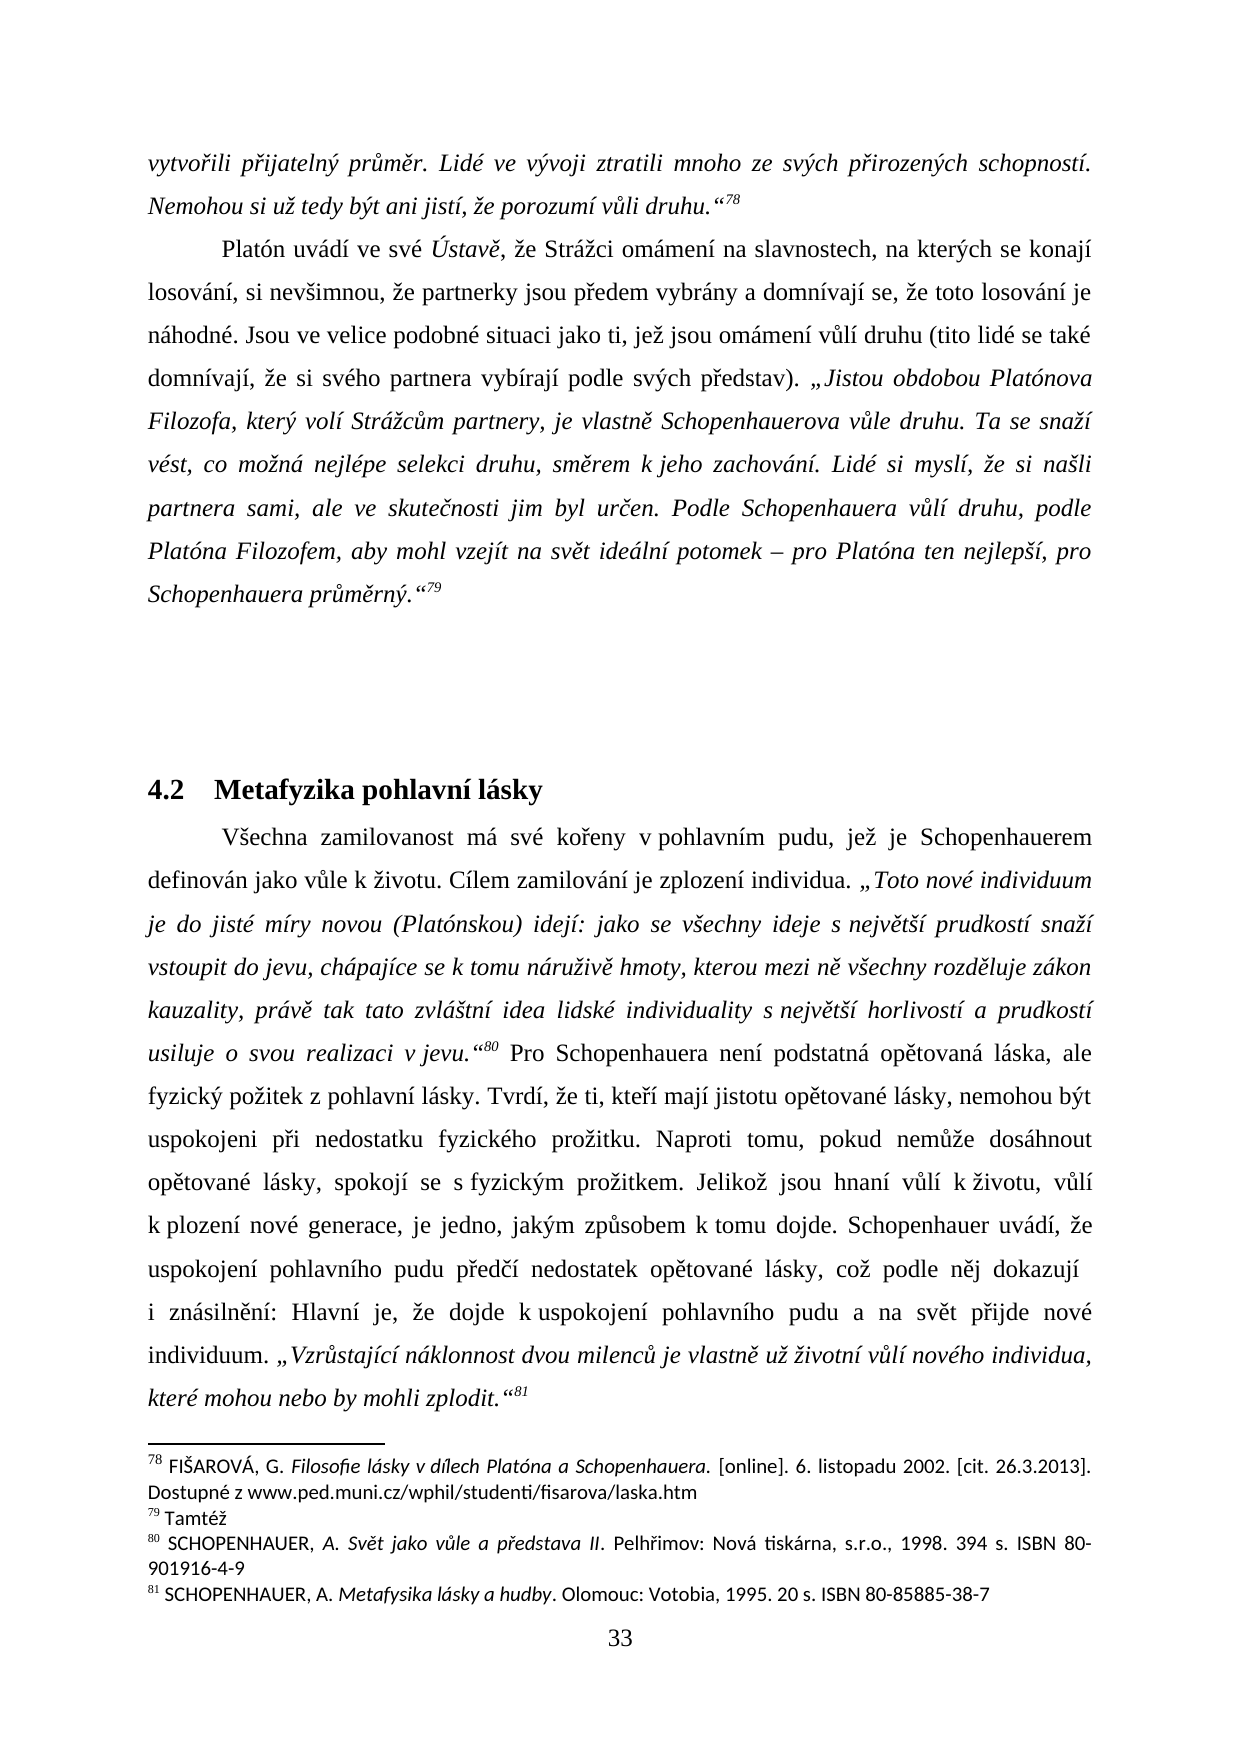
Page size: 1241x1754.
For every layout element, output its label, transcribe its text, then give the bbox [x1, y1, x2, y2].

text Platón uvádí ve své Ústavě, že Strážci omámení na slavnostech, na kterých se konají losování, si nevšimnou, že partnerky jsou předem vybrány a domnívají se, že toto losování je náhodné. Jsou ve velice podobné situaci jako ti, jež jsou omámení vůlí druhu (tito lidé se také domnívají, že si svého partnera vybírají podle svých představ). „Jistou obdobou Platónova Filozofa, který volí Strážcům partnery, je vlastně Schopenhauerova vůle druhu. Ta se snaží vést, co možná nejlépe selekci druhu, směrem k jeho zachování. Lidé si myslí, že si našli partnera sami, ale ve skutečnosti jim byl určen. Podle Schopenhauera vůlí druhu, podle Platóna Filozofem, aby mohl vzejít na svět ideální potomek – pro Platóna ten nejlepší, pro Schopenhauera průměrný.“ [148, 234, 1093, 608]
text Všechna zamilovanost má své kořeny v pohlavním pudu, jež je Schopenhauerem definován jako vůle k životu. Cílem zamilování je zplození individua. „Toto nové individuum je do jisté míry novou (Platónskou) idejí: jako se všechny ideje s největší prudkostí snaží vstoupit do jevu, chápajíce se k tomu náruživě hmoty, kterou mezi ně všechny rozděluje zákon kauzality, právě tak tato zvláštní idea lidské individuality s největší horlivostí a prudkostí usiluje o svou realizaci v jevu.“ Pro Schopenhauera není podstatná opětovaná láska, ale fyzický požitek z pohlavní lásky. Tvrdí, že ti, kteří mají jistotu opětované lásky, nemohou být uspokojeni při nedostatku fyzického prožitku. Naproti tomu, pokud nemůže dosáhnout opětované lásky, spokojí se s fyzickým prožitkem. Jelikož jsou hnaní vůlí k životu, vůlí k plození nové generace, je jedno, jakým způsobem k tomu dojde. Schopenhauer uvádí, že uspokojení pohlavního pudu předčí nedostatek opětované lásky, což podle něj dokazují i znásilnění: Hlavní je, že dojde k uspokojení pohlavního pudu a na svět přijde nové individuum. „Vzrůstající náklonnost dvou milenců je vlastně už životní vůlí nového individua, které mohou nebo by mohli zplodit.“ [148, 822, 1093, 1412]
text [148, 148, 1093, 219]
subtitle Metafyzika pohlavní lásky [148, 772, 1093, 806]
